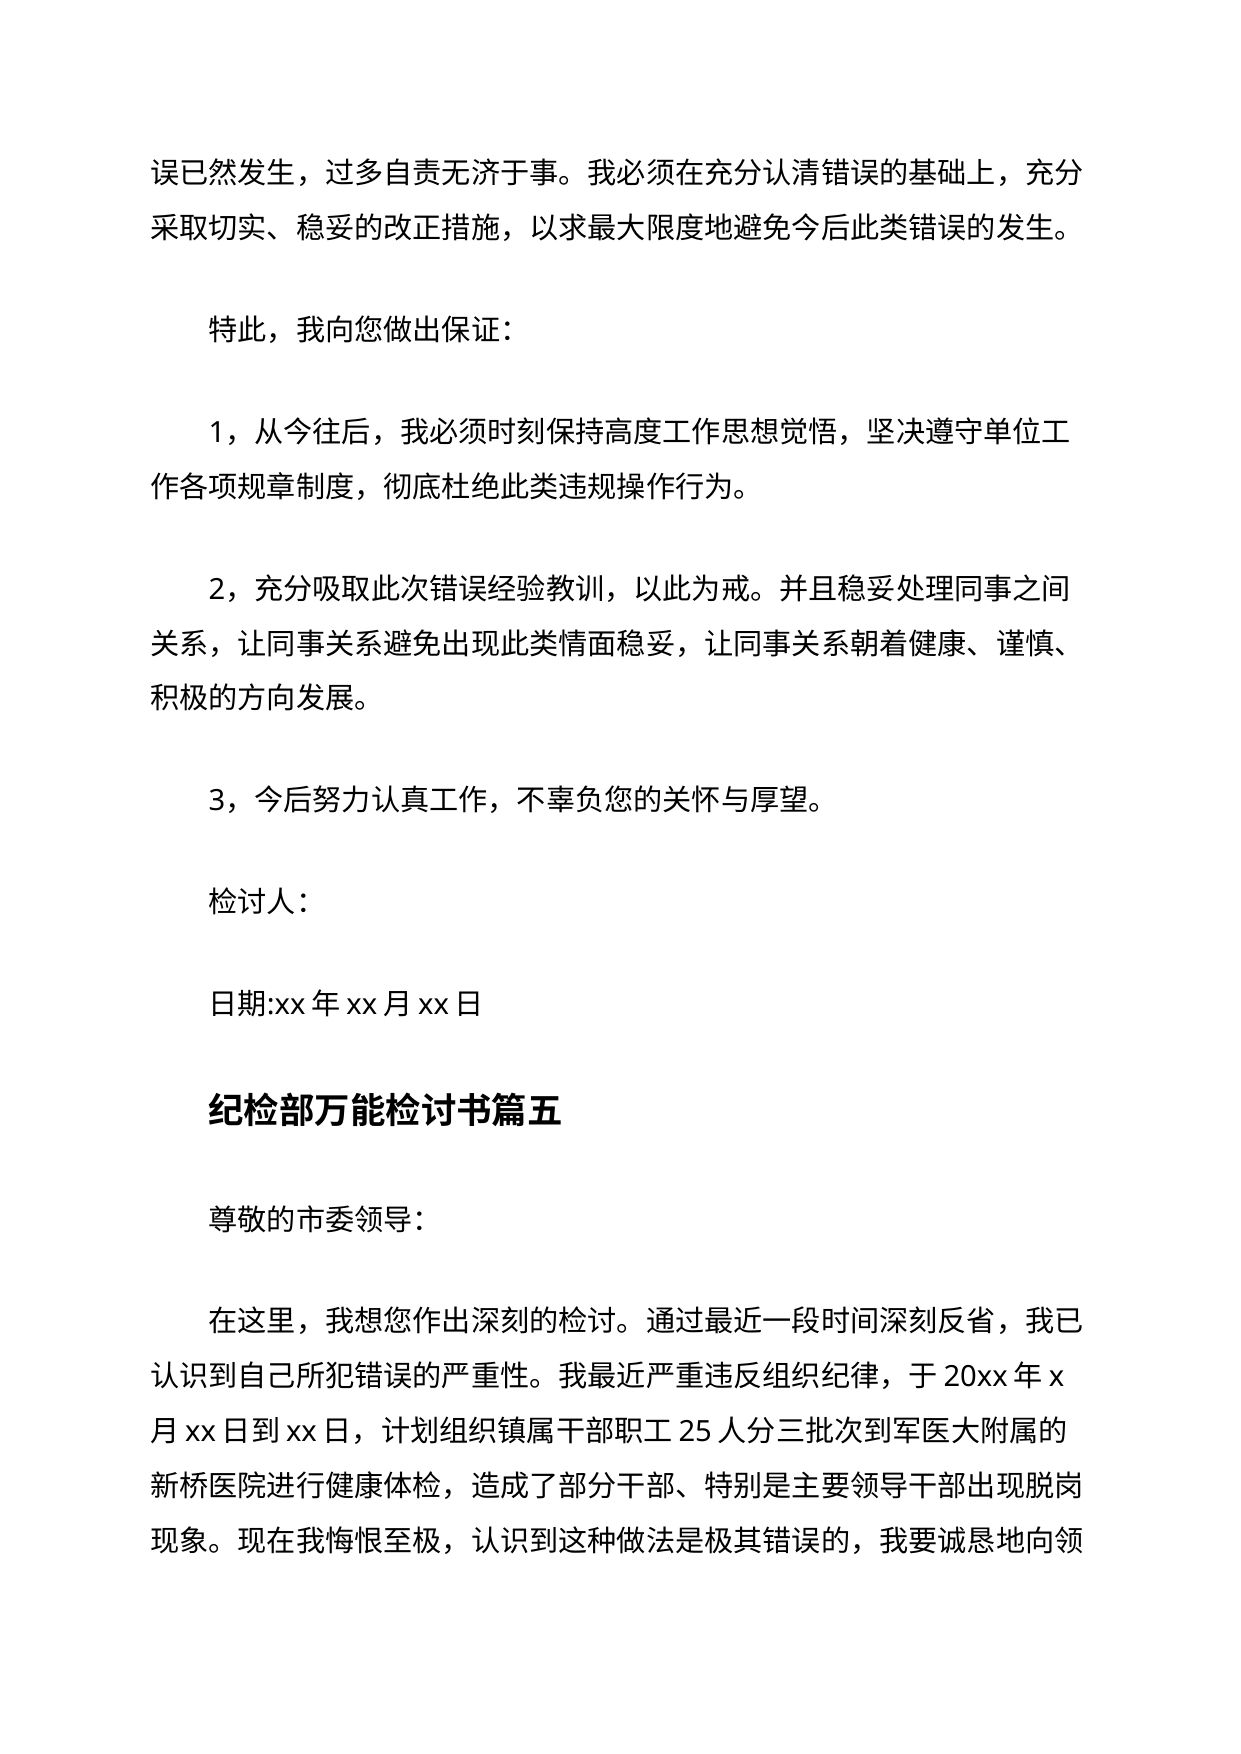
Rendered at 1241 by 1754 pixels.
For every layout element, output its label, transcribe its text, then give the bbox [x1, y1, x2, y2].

text 1，从今往后，我必须时刻保持高度工作思想觉悟，坚决遵守单位工作各项规章制度，彻底杜绝此类违规操作行为。 [150, 408, 1090, 506]
text 检讨人： [150, 879, 1090, 921]
text 纪检部万能检讨书篇五 [150, 1083, 1090, 1134]
text 特此，我向您做出保证： [150, 307, 1090, 349]
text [150, 150, 1090, 247]
text 尊敬的市委领导： [150, 1196, 1090, 1238]
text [150, 1298, 1090, 1560]
text 日期:xx年xx月xx日 [150, 981, 1090, 1023]
text 2，充分吸取此次错误经验教训，以此为戒。并且稳妥处理同事之间关系，让同事关系避免出现此类情面稳妥，让同事关系朝着健康、谨慎、积极的方向发展。 [150, 565, 1090, 717]
text 3，今后努力认真工作，不辜负您的关怀与厚望。 [150, 777, 1090, 819]
